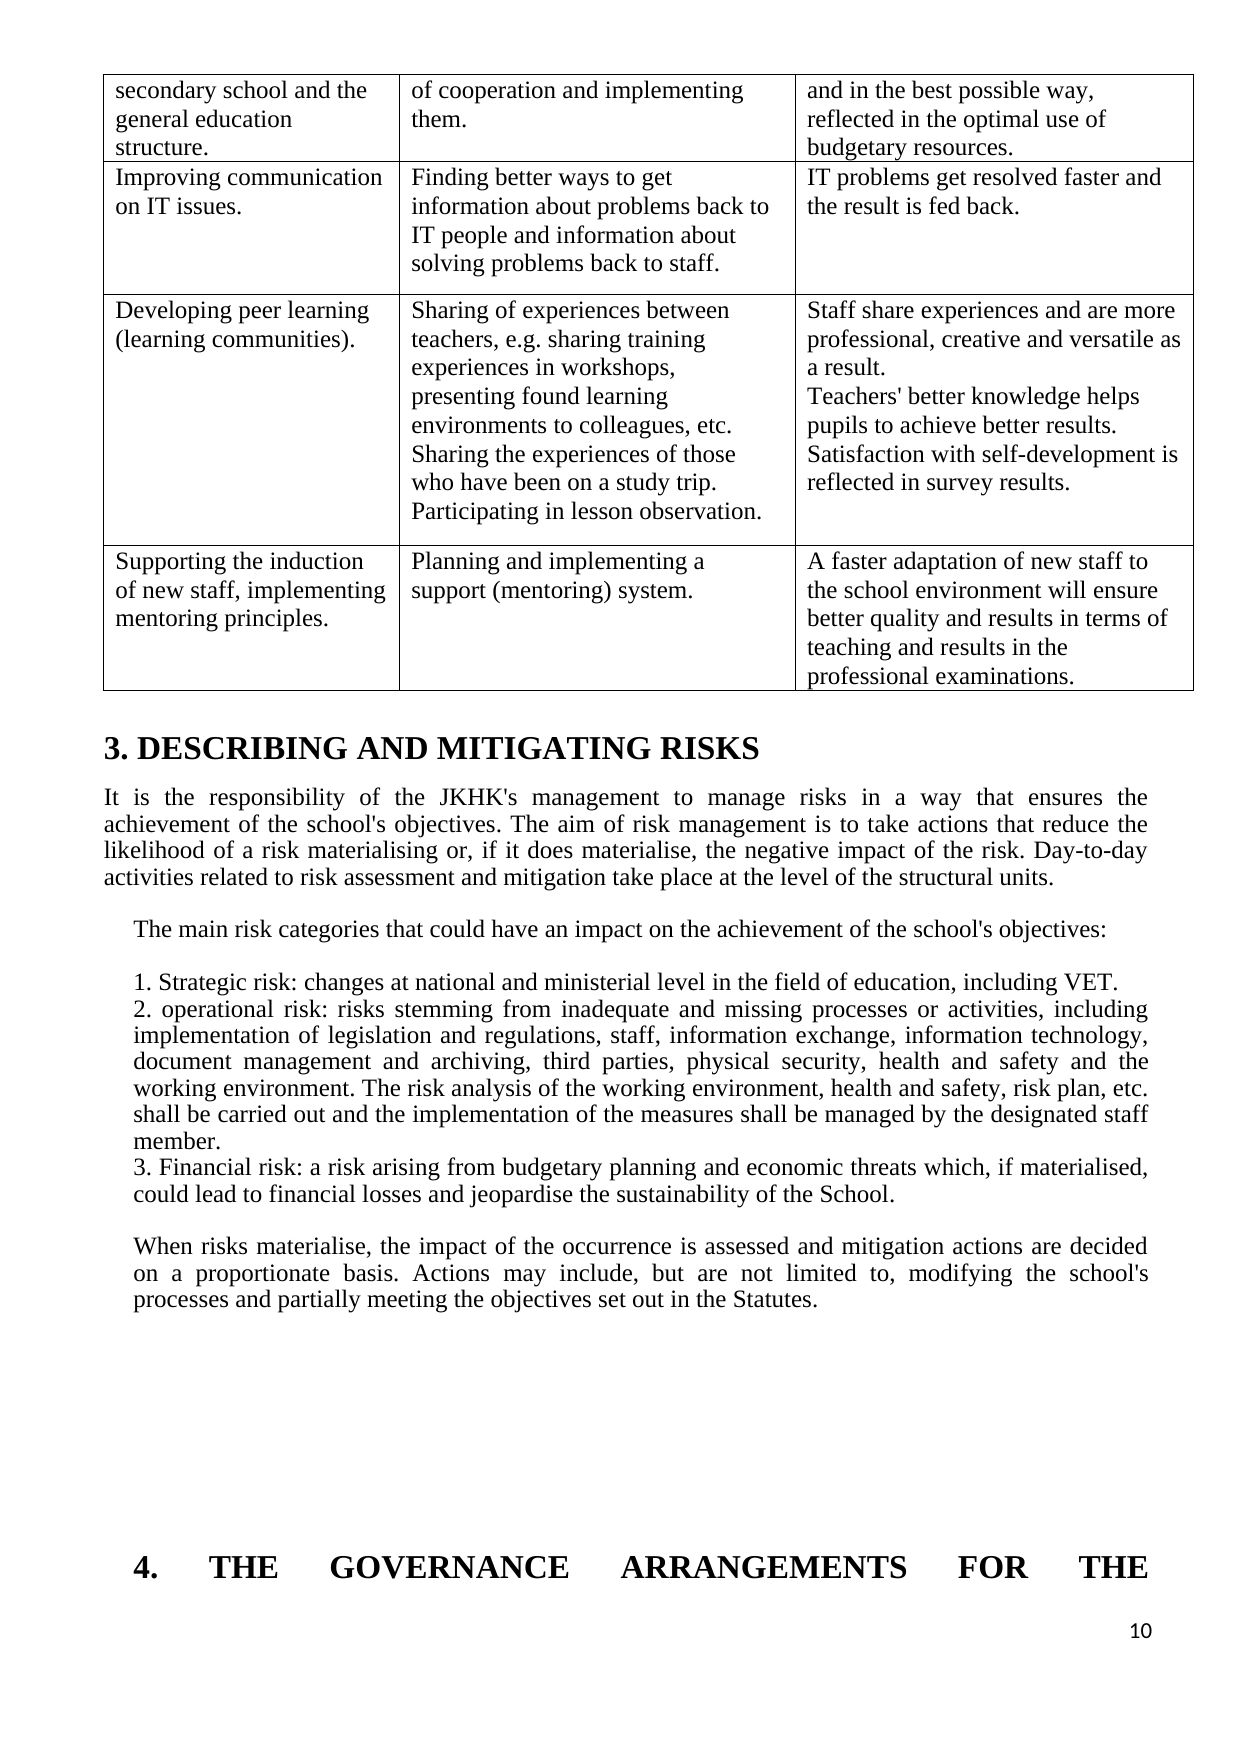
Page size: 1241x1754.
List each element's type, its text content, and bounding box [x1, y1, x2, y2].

table_cell Developing peer learning (learning communities). [104, 295, 399, 545]
table_cell Staff share experiences and are more professional, creative and versatile as a result. Teachers' better knowledge helps pupils to achieve better results. Satisfaction with self-development is reflected in survey results. [796, 295, 1193, 545]
table_cell IT problems get resolved faster and the result is fed back. [796, 162, 1193, 294]
text It is the responsibility of the JKHK's management to manage risks in a way that ensures the achievement of the school's objectives. The aim of risk management is to take actions that reduce the likelihood of a risk materialising or, if it does materialise, the negative impact of the risk. Day-to-day activities related to risk assessment and mitigation take place at the level of the structural units. [103, 785, 1150, 891]
table_cell A faster adaptation of new staff to the school environment will ensure better quality and results in terms of teaching and results in the professional examinations. [796, 546, 1193, 690]
table_cell Finding better ways to get information about problems back to IT people and information about solving problems back to staff. [400, 162, 795, 294]
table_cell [400, 75, 795, 161]
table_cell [104, 75, 399, 161]
table_cell Supporting the induction of new staff, implementing mentoring principles. [104, 546, 399, 690]
table_cell Planning and implementing a support (mentoring) system. [400, 546, 795, 690]
text When risks materialise, the impact of the occurrence is assessed and mitigation actions are decided on a proportionate basis. Actions may include, but are not limited to, modifying the school's processes and partially meeting the objectives set out in the Statutes. [133, 1234, 1150, 1313]
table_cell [796, 75, 1193, 161]
text 2. operational risk: risks stemming from inadequate and missing processes or activities, including implementation of legislation and regulations, staff, information exchange, information technology, document management and archiving, third parties, physical security, health and safety and the working environment. The risk analysis of the working environment, health and safety, risk plan, etc. shall be carried out and the implementation of the measures shall be managed by the designated staff member. [133, 996, 1150, 1154]
table_cell Sharing of experiences between teachers, e.g. sharing training experiences in workshops, presenting found learning environments to colleagues, etc. Sharing the experiences of those who have been on a study trip. Participating in lesson observation. [400, 295, 795, 545]
text The main risk categories that could have an impact on the achievement of the school's objectives: [133, 917, 1150, 943]
subtitle 3. DESCRIBING AND MITIGATING RISKS [103, 728, 1152, 767]
text 1. Strategic risk: changes at national and ministerial level in the field of education, including VET. [133, 969, 1150, 996]
text 3. Financial risk: a risk arising from budgetary planning and economic threats which, if materialised, could lead to financial losses and jeopardise the sustainability of the School. [133, 1154, 1150, 1207]
table_cell Improving communication on IT issues. [104, 162, 399, 294]
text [133, 1550, 1150, 1585]
